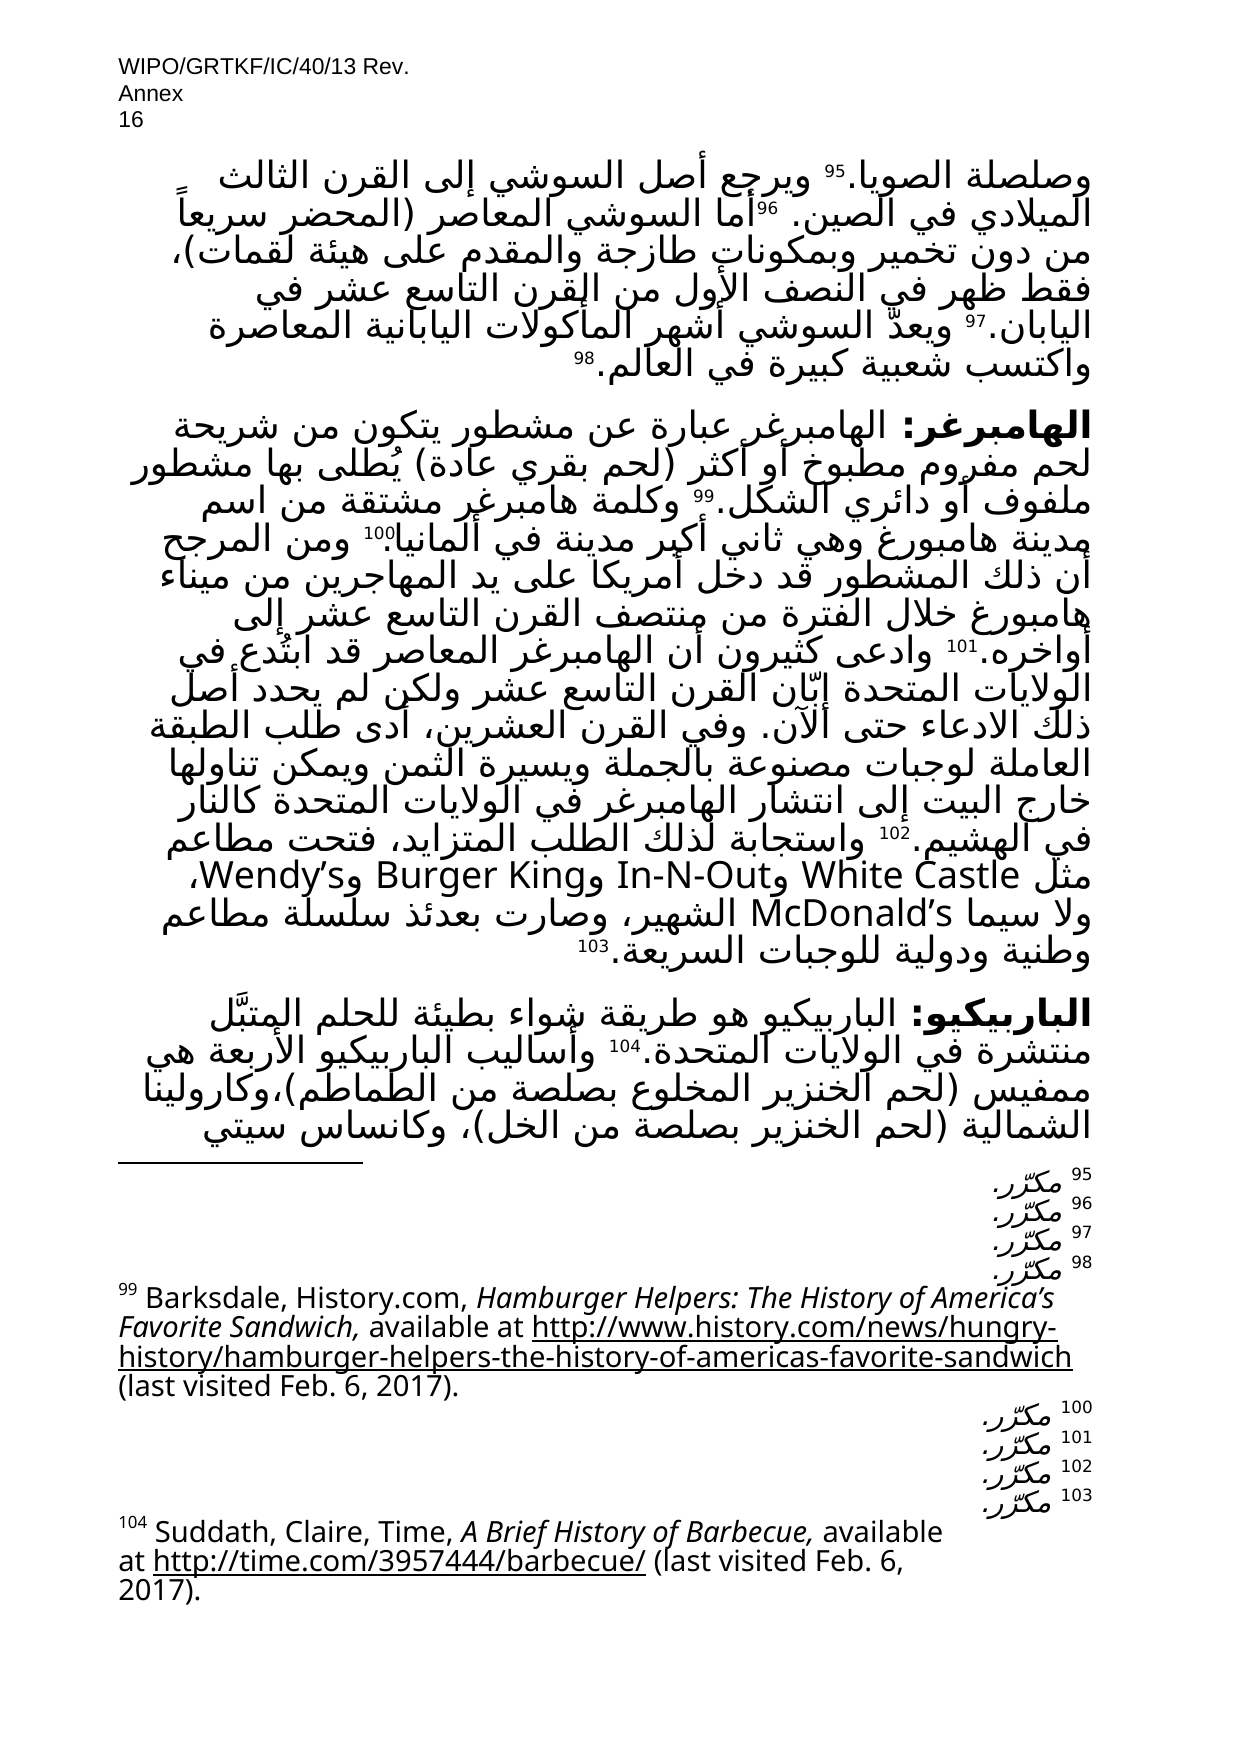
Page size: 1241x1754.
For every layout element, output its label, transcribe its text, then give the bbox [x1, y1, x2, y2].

text الهامبرغر: الهامبرغر عبارة عن مشطور يتكون من شريحة لحم مفروم مطبوخ أو أكثر (لحم بقري عادة) يُطلى بها مشطور ملفوف أو دائري الشكل. وكلمة هامبرغر مشتقة من اسم مدينة هامبورغ وهي ثاني أكبر مدينة في ألمانيا. ومن المرجح أن ذلك المشطور قد دخل أمريكا على يد المهاجرين من ميناء هامبورغ خلال الفترة من منتصف القرن التاسع عشر إلى أواخره. وادعى كثيرون أن الهامبرغر المعاصر قد ابتُدع في الولايات المتحدة إبّان القرن التاسع عشر ولكن لم يحدد أصل ذلك الادعاء حتى الآن. وفي القرن العشرين، أدى طلب الطبقة العاملة لوجبات مصنوعة بالجملة ويسيرة الثمن ويمكن تناولها خارج البيت إلى انتشار الهامبرغر في الولايات المتحدة كالنار في الهشيم. واستجابة لذلك الطلب المتزايد، فتحت مطاعم مثل White Castle وIn-N-Out وBurger King وWendy’s، ولا سيما McDonald’s الشهير، وصارت بعدئذ سلسلة مطاعم وطنية ودولية للوجبات السريعة. [118, 408, 1092, 971]
text السوشي: السوشي هو طريقة التحضير الياباني للأرز (البني أو الأبيض) بنكهة الخل وجمعه بمكونات متنوعة تكون غالباً مأكولات بحرية أو أسماك أو خضراوات. ويُحضَّر السوشي عادة بالمأكولات البحرية النيئة ويقدَّم معه الزنجبيل والواسابي وصلصلة الصويا. ويرجع أصل السوشي إلى القرن الثالث الميلادي في الصين. أما السوشي المعاصر (المحضر سريعاً من دون تخمير وبمكونات طازجة والمقدم على هيئة لقمات)، فقط ظهر في النصف الأول من القرن التاسع عشر في اليابان. ويعدّ السوشي أشهر المأكولات اليابانية المعاصرة واكتسب شعبية كبيرة في العالم. [118, 158, 1092, 383]
text الباربيكيو: الباربيكيو هو طريقة شواء بطيئة للحلم المتبَّل منتشرة في الولايات المتحدة. وأساليب الباربيكيو الأربعة هي ممفيس (لحم الخنزير المخلوع بصلصة من الطماطم)،وكارولينا الشمالية (لحم الخنزير بصلصة من الخل)، وكانساس سيتي (الضلوع المتبلة بالتدليك قبل الطهو)، وتكساس (اللحم البقري المشوي على فحم المسكيت). وللبلدان الأخرى مثل كوريا والأرجنتين أسلوب باربيكيو خاص بها. [118, 996, 1092, 1146]
